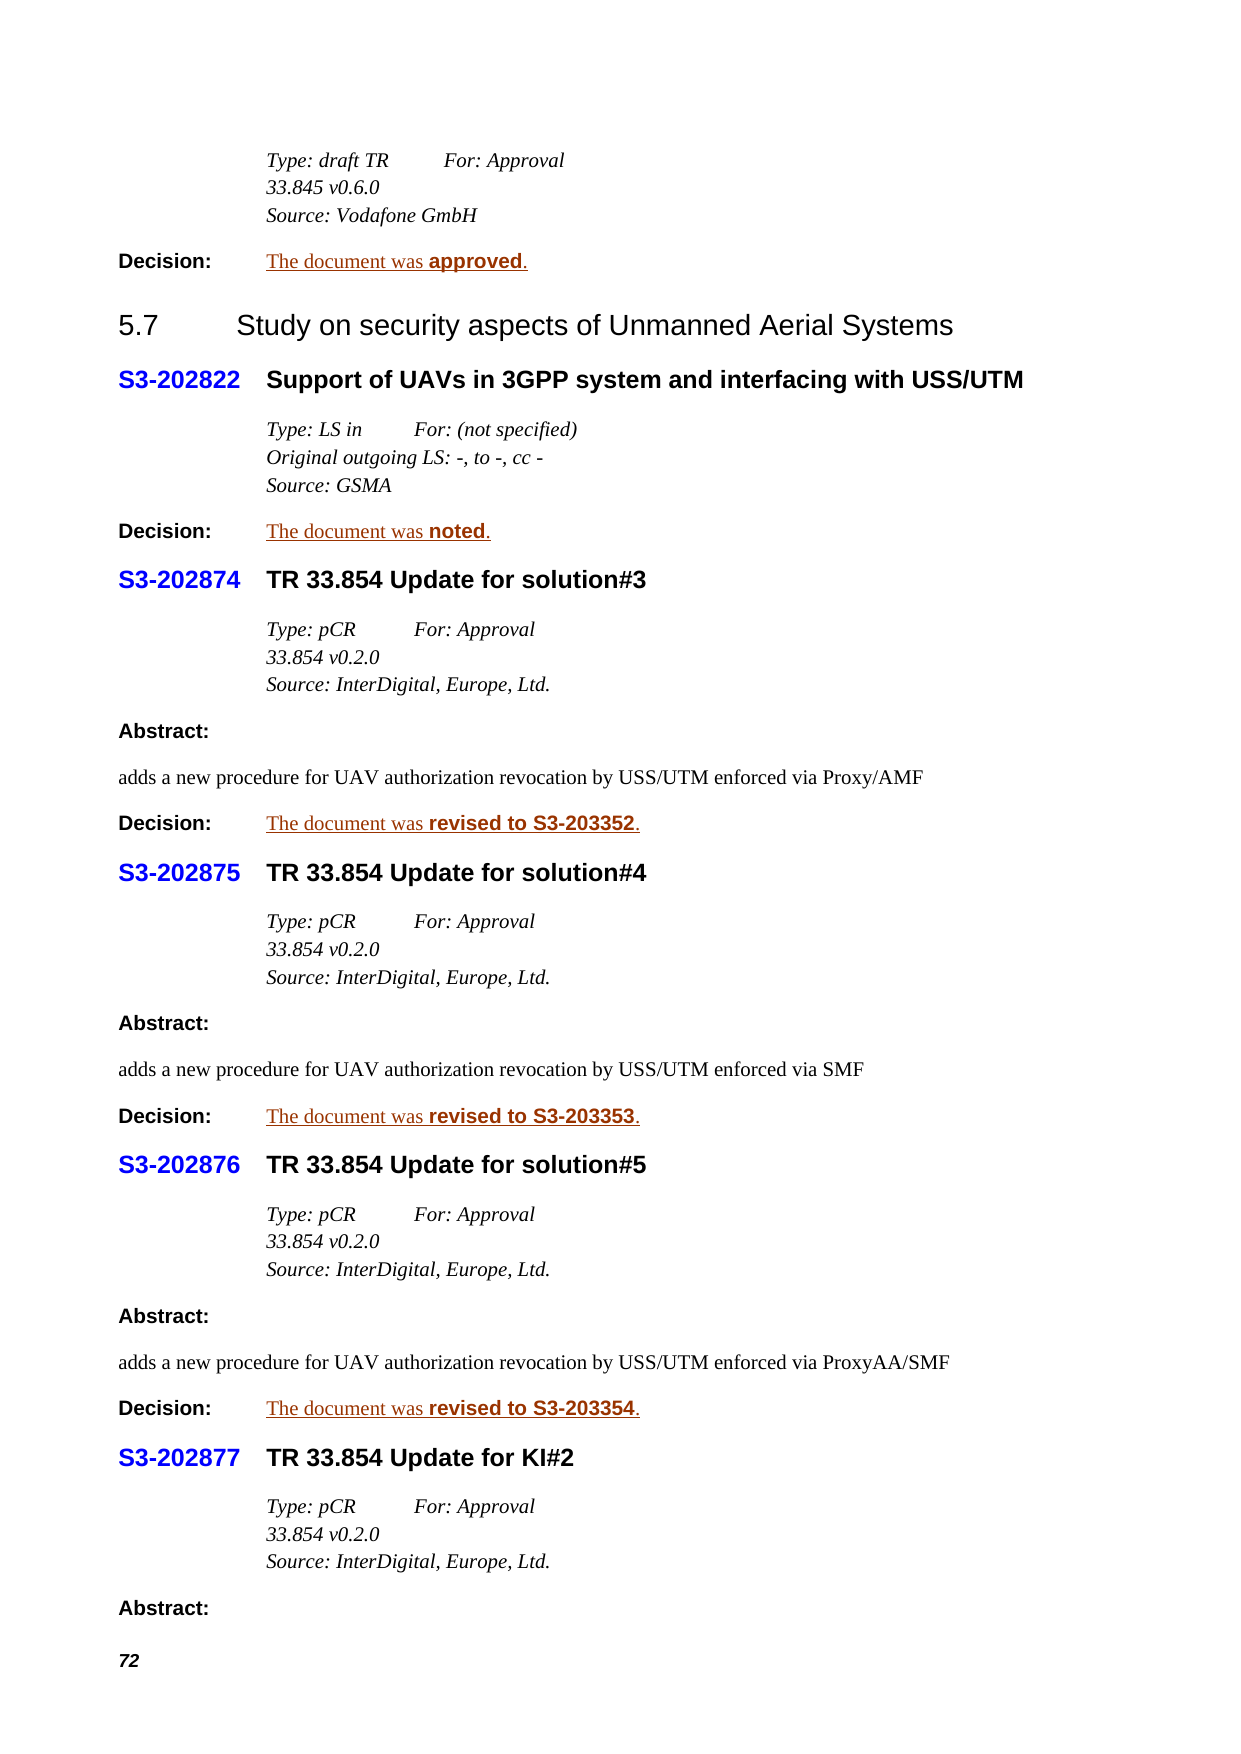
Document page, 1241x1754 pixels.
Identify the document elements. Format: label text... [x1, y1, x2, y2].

text adds a new procedure for UAV authorization revocation by USS/UTM enforced via SMF [118, 1057, 1122, 1081]
text Type: LS in For: (not specified) Original outgoing LS: -, to -, cc - Source: GSMA [118, 417, 1122, 497]
subtitle 5.7 Study on security aspects of Unmanned Aerial Systems [118, 308, 1122, 342]
text adds a new procedure for UAV authorization revocation by USS/UTM enforced via ProxyAA/SMF [118, 1350, 1122, 1374]
text Type: pCR For: Approval 33.854 v0.2.0 Source: InterDigital, Europe, Ltd. [118, 1494, 1122, 1573]
text Decision: The document was revised to S3-203352. [118, 811, 1122, 835]
text S3-202874 TR 33.854 Update for solution#3 [118, 565, 1122, 594]
text Abstract: [118, 1011, 1122, 1035]
text S3-202877 TR 33.854 Update for KI#2 [118, 1442, 1122, 1471]
text Abstract: [118, 1596, 1122, 1620]
text Abstract: [118, 719, 1122, 743]
text Decision: The document was revised to S3-203354. [118, 1396, 1122, 1420]
text Decision: The document was revised to S3-203353. [118, 1104, 1122, 1128]
text Decision: The document was noted. [118, 519, 1122, 543]
text S3-202875 TR 33.854 Update for solution#4 [118, 858, 1122, 886]
text S3-202876 TR 33.854 Update for solution#5 [118, 1150, 1122, 1179]
text Type: pCR For: Approval 33.854 v0.2.0 Source: InterDigital, Europe, Ltd. [118, 909, 1122, 989]
text Type: pCR For: Approval 33.854 v0.2.0 Source: InterDigital, Europe, Ltd. [118, 617, 1122, 696]
text Decision: The document was approved. [118, 249, 1122, 273]
text Type: pCR For: Approval 33.854 v0.2.0 Source: InterDigital, Europe, Ltd. [118, 1202, 1122, 1281]
text S3-202822 Support of UAVs in 3GPP system and interfacing with USS/UTM [118, 366, 1122, 394]
text Type: draft TR For: Approval 33.845 v0.6.0 Source: Vodafone GmbH [118, 148, 1122, 227]
text adds a new procedure for UAV authorization revocation by USS/UTM enforced via Proxy/AMF [118, 765, 1122, 789]
text Abstract: [118, 1303, 1122, 1327]
